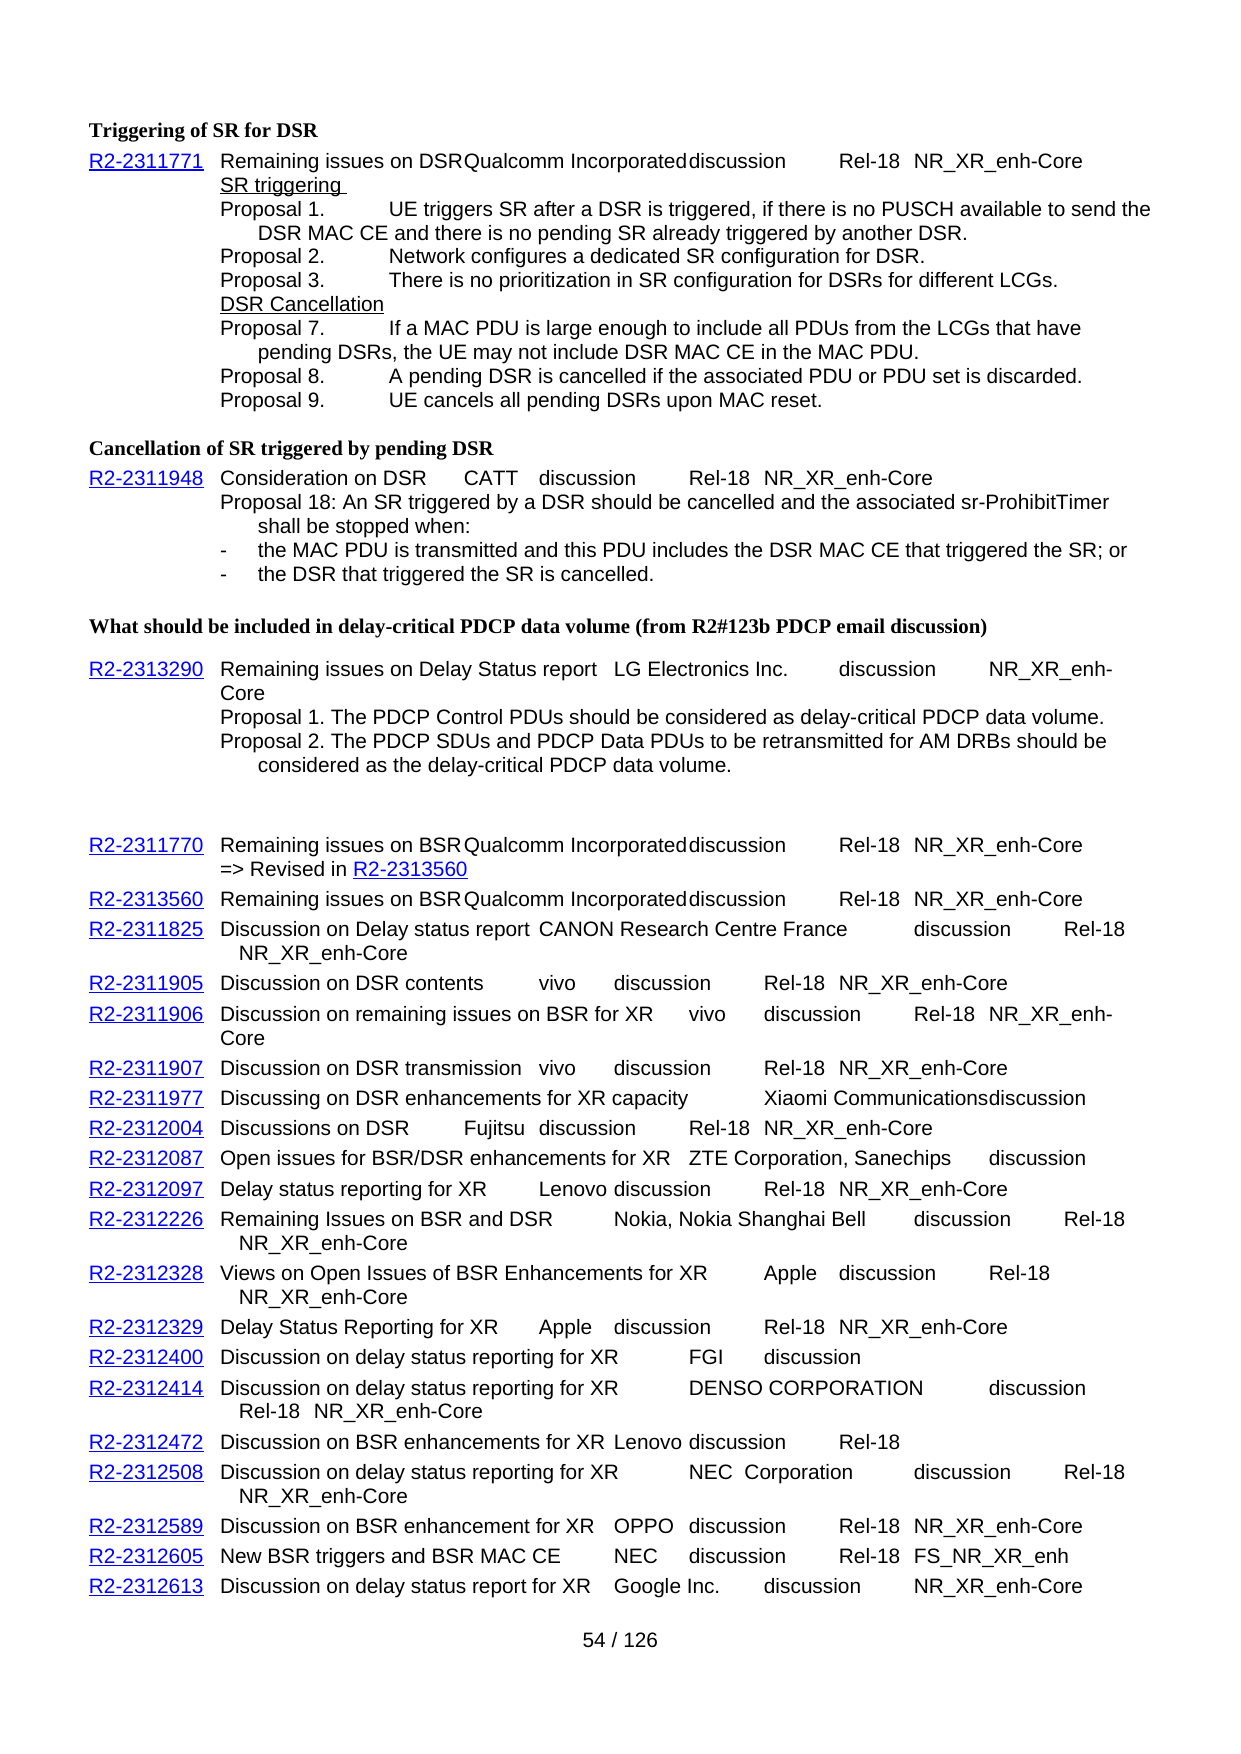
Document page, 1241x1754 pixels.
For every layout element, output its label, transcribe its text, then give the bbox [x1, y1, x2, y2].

title R2-2312414 Discussion on delay status reporting for XR DENSO CORPORATION discussion Rel-18 NR_XR_enh-Core [89, 1375, 1152, 1423]
title R2-2311906 Discussion on remaining issues on BSR for XR vivo discussion Rel-18 NR_XR_enh-Core [89, 1001, 1152, 1049]
text What should be included in delay-critical PDCP data volume (from R2#123b PDCP email discussion) [89, 614, 1152, 638]
title R2-2313290 Remaining issues on Delay Status report LG Electronics Inc. discussion NR_XR_enh-Core [89, 657, 1152, 705]
title R2-2312097 Delay status reporting for XR Lenovo discussion Rel-18 NR_XR_enh-Core [89, 1176, 1152, 1200]
title R2-2312613 Discussion on delay status report for XR Google Inc. discussion NR_XR_enh-Core [89, 1574, 1152, 1598]
text Proposal 1. The PDCP Control PDUs should be considered as delay-critical PDCP data volume. [220, 705, 1152, 729]
title R2-2312328 Views on Open Issues of BSR Enhancements for XR Apple discussion Rel-18 NR_XR_enh-Core [89, 1261, 1152, 1309]
title R2-2312589 Discussion on BSR enhancement for XR OPPO discussion Rel-18 NR_XR_enh-Core [89, 1514, 1152, 1538]
title R2-2311770 Remaining issues on BSR Qualcomm Incorporated discussion Rel-18 NR_XR_enh-Core [89, 833, 1152, 857]
text SR triggering [220, 172, 1152, 196]
title R2-2311825 Discussion on Delay status report CANON Research Centre France discussion Rel-18 NR_XR_enh-Core [89, 917, 1152, 965]
title R2-2312329 Delay Status Reporting for XR Apple discussion Rel-18 NR_XR_enh-Core [89, 1315, 1152, 1339]
title R2-2312400 Discussion on delay status reporting for XR FGI discussion [89, 1345, 1152, 1369]
text Proposal 3. There is no prioritization in SR configuration for DSRs for different LCGs. [220, 268, 1152, 292]
title R2-2312472 Discussion on BSR enhancements for XR Lenovo discussion Rel-18 [89, 1429, 1152, 1453]
text - the MAC PDU is transmitted and this PDU includes the DSR MAC CE that triggered the SR; or [220, 538, 1152, 562]
title R2-2312004 Discussions on DSR Fujitsu discussion Rel-18 NR_XR_enh-Core [89, 1116, 1152, 1140]
text Triggering of SR for DSR [89, 118, 1152, 142]
text Proposal 18: An SR triggered by a DSR should be cancelled and the associated sr-ProhibitTimer shall be stopped when: [220, 490, 1152, 538]
text - the DSR that triggered the SR is cancelled. [220, 562, 1152, 586]
title R2-2311948 Consideration on DSR CATT discussion Rel-18 NR_XR_enh-Core [89, 466, 1152, 490]
text DSR Cancellation [220, 292, 1152, 316]
text Cancellation of SR triggered by pending DSR [89, 436, 1152, 460]
title R2-2312508 Discussion on delay status reporting for XR NEC Corporation discussion Rel-18 NR_XR_enh-Core [89, 1460, 1152, 1508]
title R2-2312226 Remaining Issues on BSR and DSR Nokia, Nokia Shanghai Bell discussion Rel-18 NR_XR_enh-Core [89, 1207, 1152, 1254]
text Proposal 9. UE cancels all pending DSRs upon MAC reset. [220, 388, 1152, 412]
text Proposal 2. The PDCP SDUs and PDCP Data PDUs to be retransmitted for AM DRBs should be considered as the delay-critical PDCP data volume. [220, 729, 1152, 777]
title R2-2311905 Discussion on DSR contents vivo discussion Rel-18 NR_XR_enh-Core [89, 971, 1152, 995]
title R2-2312605 New BSR triggers and BSR MAC CE NEC discussion Rel-18 FS_NR_XR_enh [89, 1544, 1152, 1568]
title R2-2313560 Remaining issues on BSR Qualcomm Incorporated discussion Rel-18 NR_XR_enh-Core [89, 887, 1152, 911]
title R2-2311771 Remaining issues on DSR Qualcomm Incorporated discussion Rel-18 NR_XR_enh-Core [89, 148, 1152, 172]
text Proposal 1. UE triggers SR after a DSR is triggered, if there is no PUSCH available to send the DSR MAC CE and there is no pending SR already triggered by another DSR. [220, 196, 1152, 244]
text Proposal 2. Network configures a dedicated SR configuration for DSR. [220, 244, 1152, 268]
text Proposal 7. If a MAC PDU is large enough to include all PDUs from the LCGs that have pending DSRs, the UE may not include DSR MAC CE in the MAC PDU. [220, 316, 1152, 364]
text => Revised in R2-2313560 [220, 857, 1152, 881]
title R2-2311977 Discussing on DSR enhancements for XR capacity Xiaomi Communications discussion [89, 1086, 1152, 1110]
title R2-2311907 Discussion on DSR transmission vivo discussion Rel-18 NR_XR_enh-Core [89, 1056, 1152, 1079]
text Proposal 8. A pending DSR is cancelled if the associated PDU or PDU set is discarded. [220, 364, 1152, 388]
title R2-2312087 Open issues for BSR/DSR enhancements for XR ZTE Corporation, Sanechips discussion [89, 1146, 1152, 1170]
